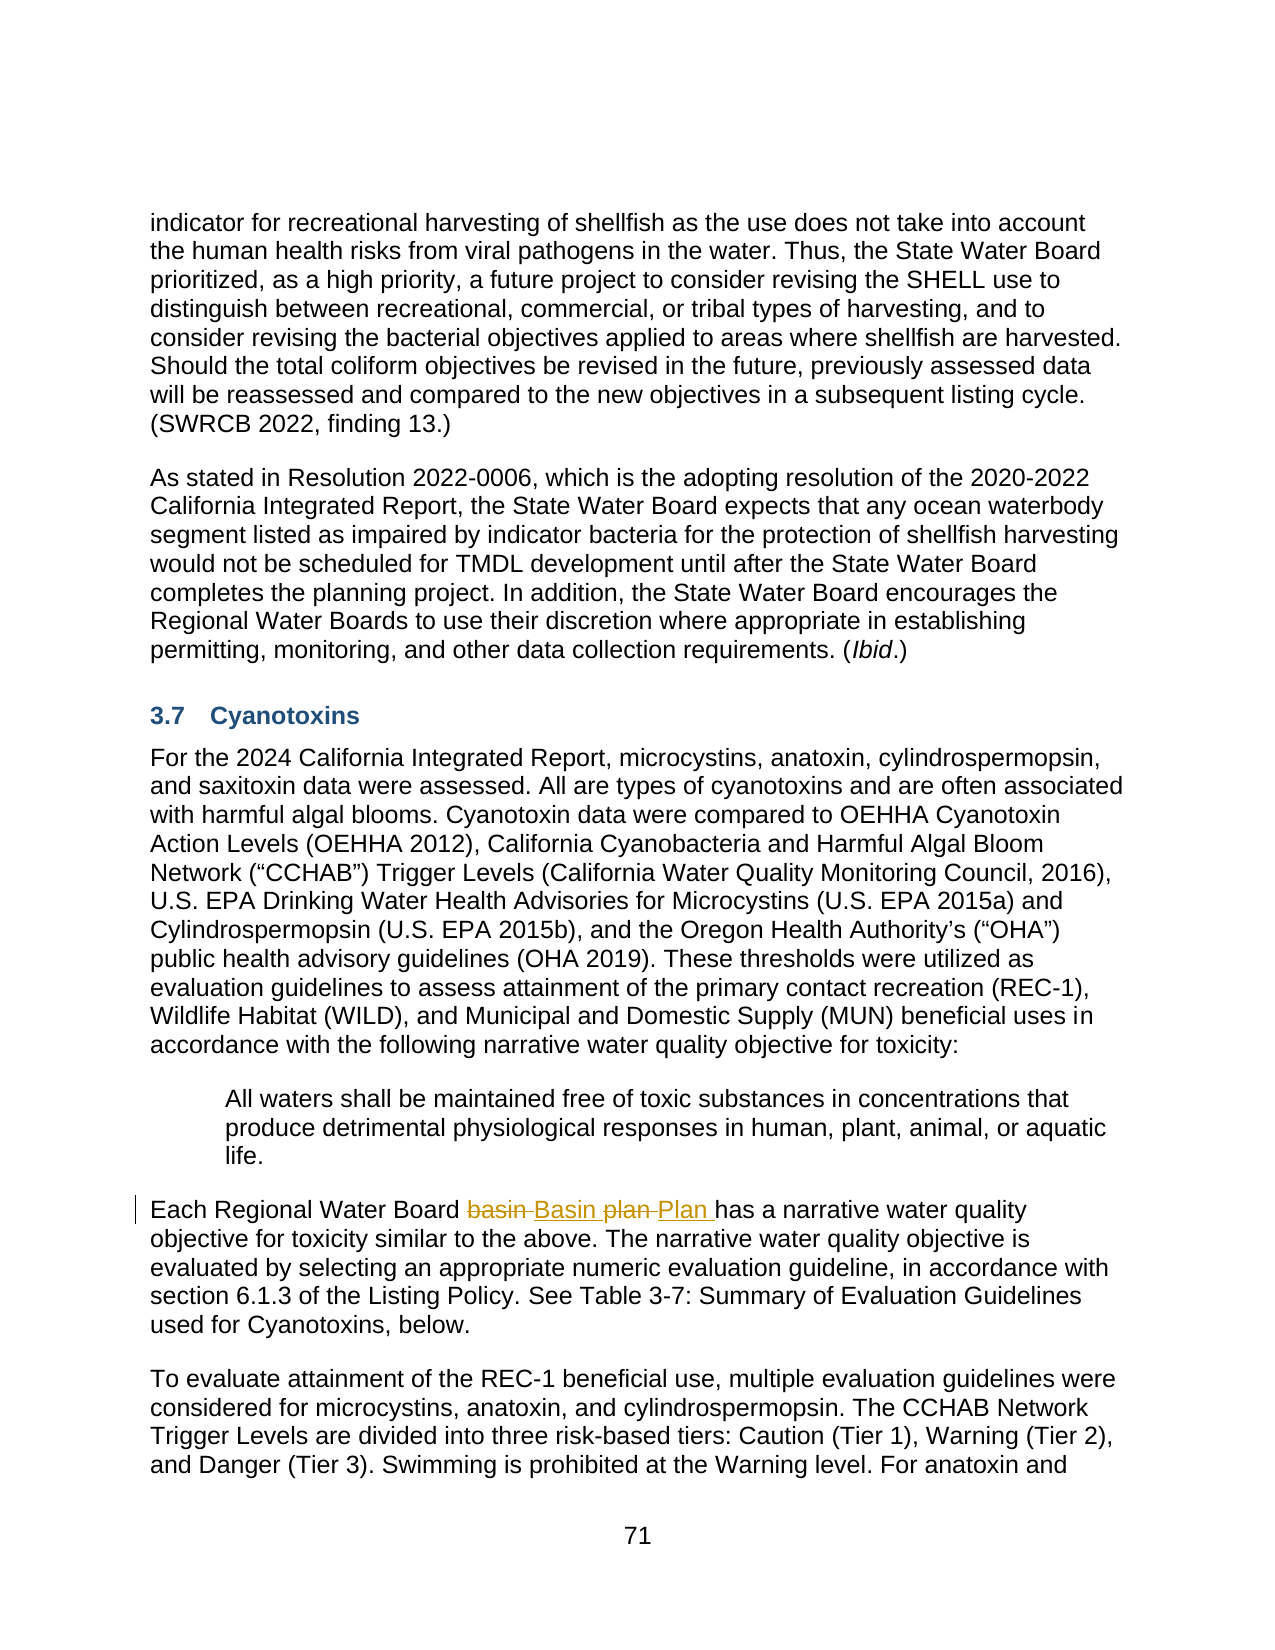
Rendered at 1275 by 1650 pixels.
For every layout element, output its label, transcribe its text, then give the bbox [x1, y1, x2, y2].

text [150, 1364, 1125, 1479]
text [150, 207, 1125, 437]
text Each Regional Water Board has a narrative water quality objective for toxicity similar to the above. The narrative water quality objective is evaluated by selecting an appropriate numeric evaluation guideline, in accordance with section 6.1.3 of the Listing Policy. See Table 3-7: Summary of Evaluation Guidelines used for Cyanotoxins, below. [150, 1195, 1125, 1339]
text All waters shall be maintained free of toxic substances in concentrations that produce detrimental physiological responses in human, plant, animal, or aquatic life. [225, 1084, 1125, 1170]
text As stated in Resolution 2022-0006, which is the adopting resolution of the 2020-2022 California Integrated Report, the State Water Board expects that any ocean waterbody segment listed as impaired by indicator bacteria for the protection of shellfish harvesting would not be scheduled for TMDL development until after the State Water Board completes the planning project. In addition, the State Water Board encourages the Regional Water Boards to use their discretion where appropriate in establishing permitting, monitoring, and other data collection requirements. (Ibid.) [150, 462, 1125, 664]
text For the 2024 California Integrated Report, microcystins, anatoxin, cylindrospermopsin, and saxitoxin data were assessed. All are types of cyanotoxins and are often associated with harmful algal blooms. Cyanotoxin data were compared to OEHHA Cyanotoxin Action Levels (OEHHA 2012), California Cyanobacteria and Harmful Algal Bloom Network (“CCHAB”) Trigger Levels (California Water Quality Monitoring Council, 2016), U.S. EPA Drinking Water Health Advisories for Microcystins (U.S. EPA 2015a) and Cylindrospermopsin (U.S. EPA 2015b), and the Oregon Health Authority’s (“OHA”) public health advisory guidelines (OHA 2019). These thresholds were utilized as evaluation guidelines to assess attainment of the primary contact recreation (REC-1), Wildlife Habitat (WILD), and Municipal and Domestic Supply (MUN) beneficial uses in accordance with the following narrative water quality objective for toxicity: [150, 742, 1125, 1059]
subtitle Cyanotoxins [150, 701, 1125, 730]
